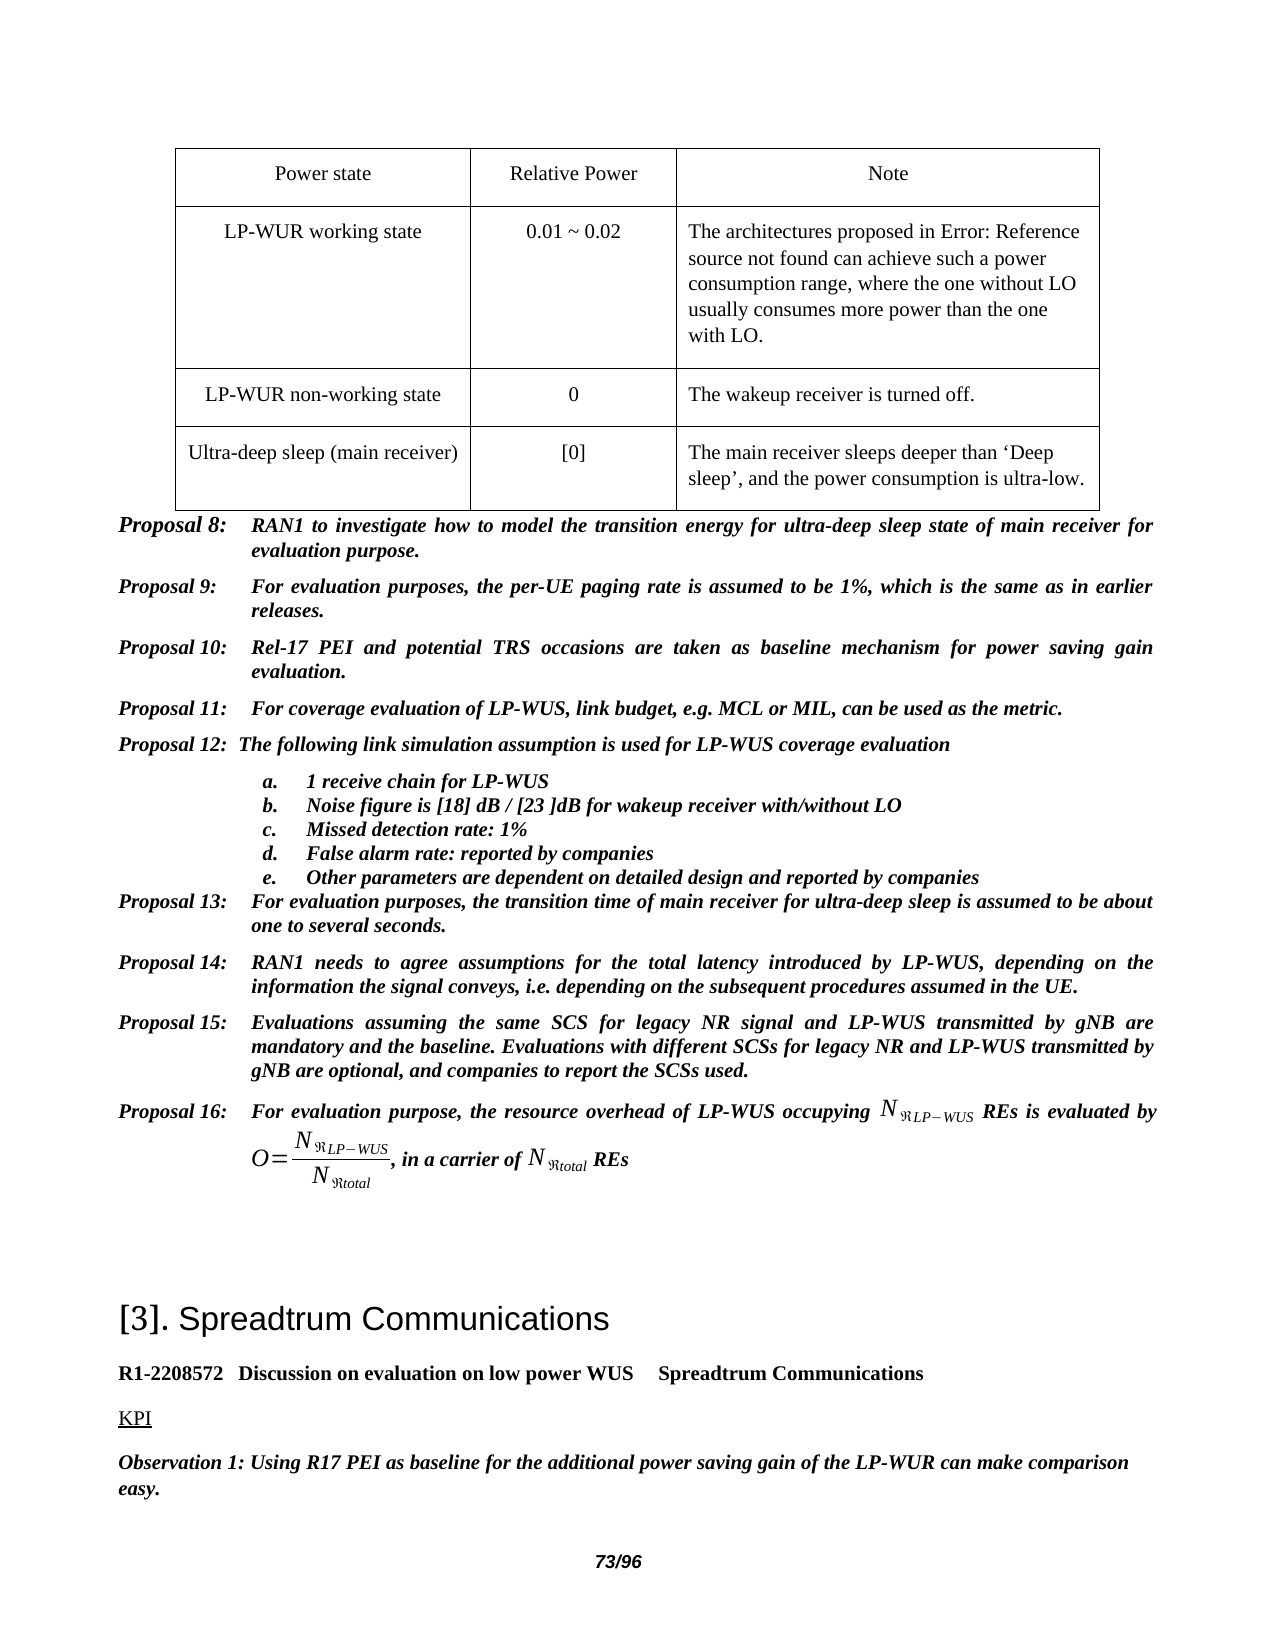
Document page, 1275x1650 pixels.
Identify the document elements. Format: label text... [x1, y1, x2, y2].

list RAN1 to investigate how to model the transition energy for ultra-deep sleep state of main receiver for evaluation purpose. [118, 511, 1157, 562]
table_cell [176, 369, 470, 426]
list Rel-17 PEI and potential TRS occasions are taken as baseline mechanism for power saving gain evaluation. [118, 635, 1157, 683]
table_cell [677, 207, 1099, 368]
list For evaluation purposes, the per-UE paging rate is assumed to be 1%, which is the same as in earlier releases. [118, 574, 1157, 622]
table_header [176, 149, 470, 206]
list For coverage evaluation of LP-WUS, link budget, e.g. MCL or MIL, can be used as the metric. [118, 696, 1157, 719]
text KPI [118, 1406, 1157, 1429]
list Other parameters are dependent on detailed design and reported by companies [262, 865, 1157, 889]
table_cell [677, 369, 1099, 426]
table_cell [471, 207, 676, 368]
text Observation 1: Using R17 PEI as baseline for the additional power saving gain of the LP-WUR can make comparison easy. [118, 1450, 1157, 1500]
subtitle Spreadtrum Communications [118, 1294, 1157, 1340]
text R1-2208572 Discussion on evaluation on low power WUS Spreadtrum Communications [118, 1361, 1157, 1385]
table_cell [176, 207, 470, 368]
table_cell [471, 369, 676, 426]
list RAN1 needs to agree assumptions for the total latency introduced by LP-WUS, depending on the information the signal conveys, i.e. depending on the subsequent procedures assumed in the UE. [118, 949, 1157, 998]
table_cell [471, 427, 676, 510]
list For evaluation purpose, the resource overhead of LP-WUS occupying REs is evaluated by , in a carrier of REs [118, 1095, 1157, 1193]
list False alarm rate: reported by companies [262, 841, 1157, 865]
list Noise figure is [18] dB / [23 ]dB for wakeup receiver with/without LO [262, 793, 1157, 817]
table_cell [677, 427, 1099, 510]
list The following link simulation assumption is used for LP-WUS coverage evaluation [118, 732, 1157, 756]
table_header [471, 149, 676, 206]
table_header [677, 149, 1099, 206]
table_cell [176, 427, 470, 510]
list 1 receive chain for LP-WUS [262, 769, 1157, 793]
list Evaluations assuming the same SCS for legacy NR signal and LP-WUS transmitted by gNB are mandatory and the baseline. Evaluations with different SCSs for legacy NR and LP-WUS transmitted by gNB are optional, and companies to report the SCSs used. [118, 1010, 1157, 1082]
list Missed detection rate: 1% [262, 817, 1157, 841]
list For evaluation purposes, the transition time of main receiver for ultra-deep sleep is assumed to be about one to several seconds. [118, 889, 1157, 937]
